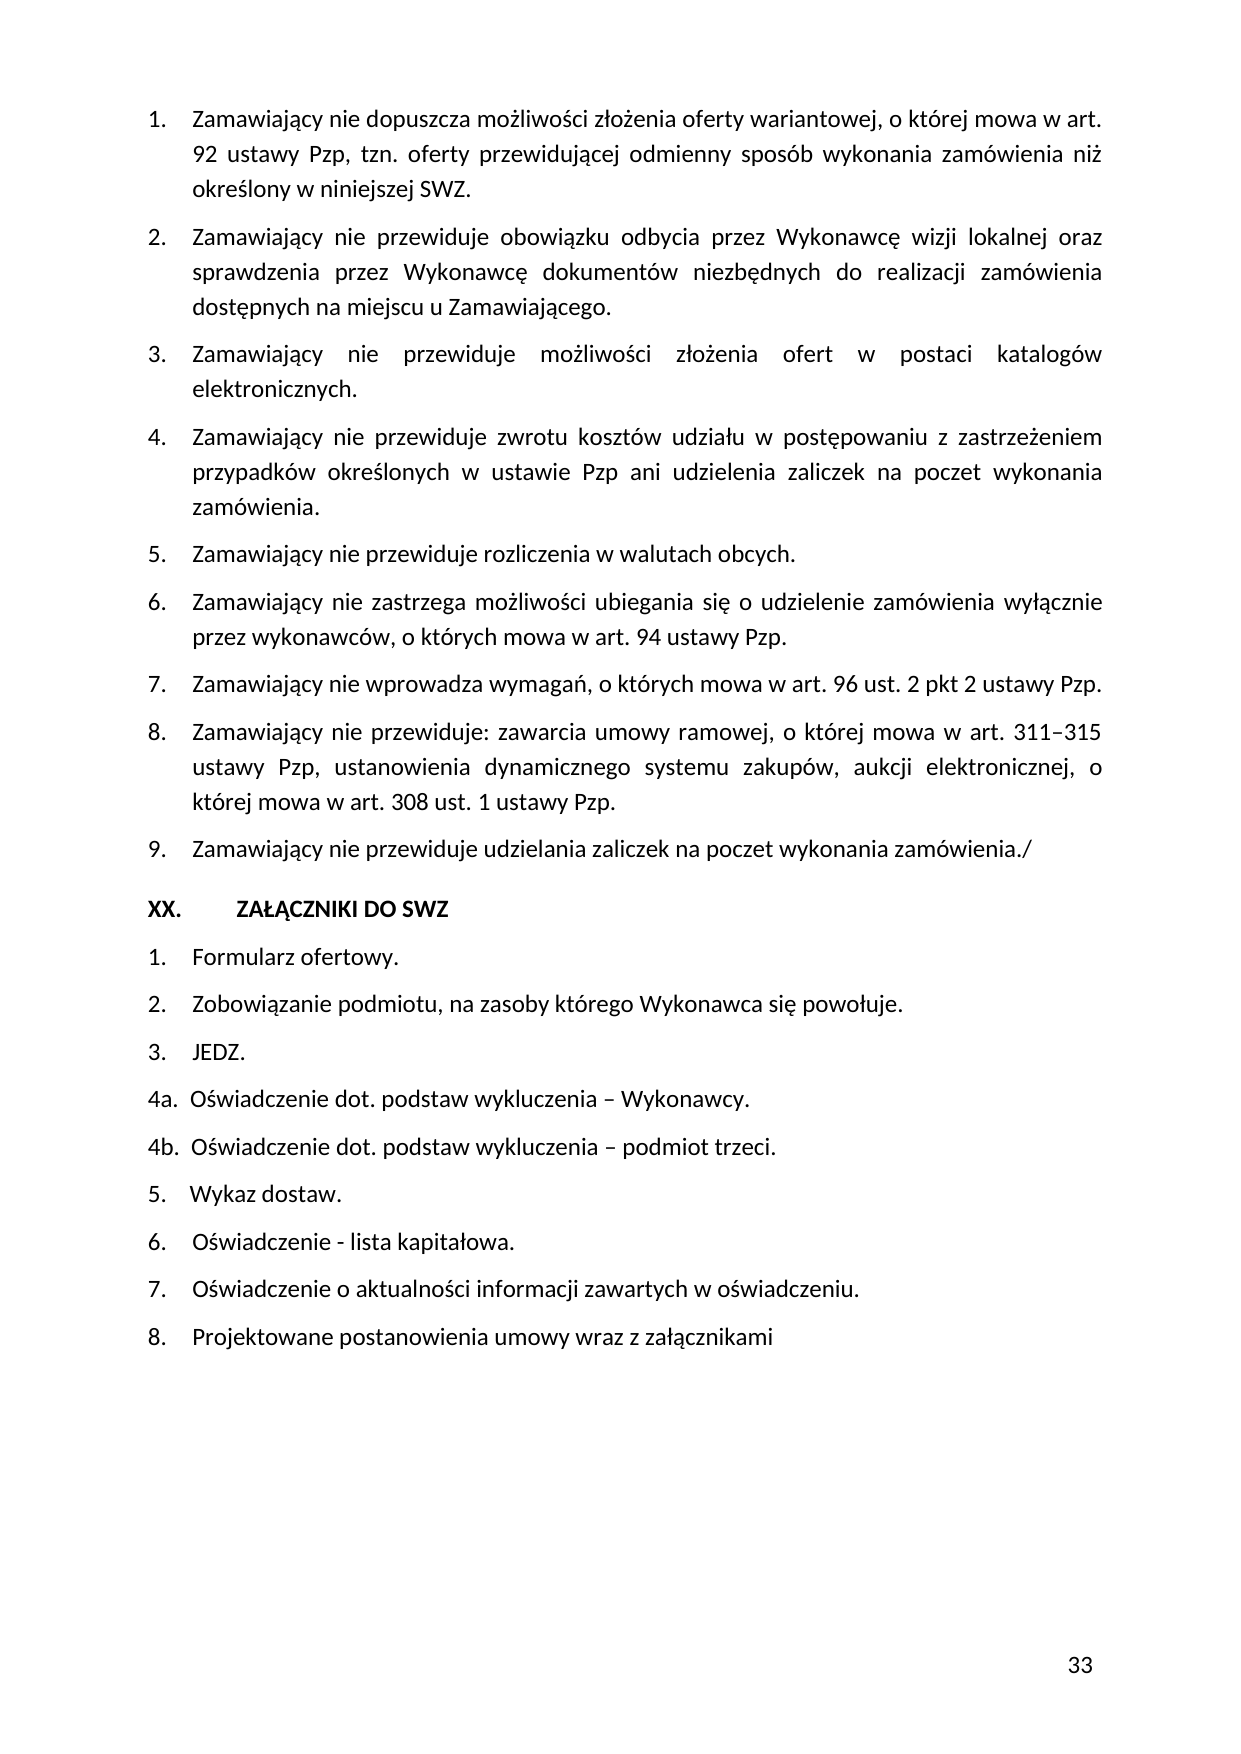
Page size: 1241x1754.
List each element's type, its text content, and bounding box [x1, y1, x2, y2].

list Zamawiający nie dopuszcza możliwości złożenia oferty wariantowej, o której mowa w art. 92 ustawy Pzp, tzn. oferty przewidującej odmienny sposób wykonania zamówienia niż określony w niniejszej SWZ. [148, 103, 1104, 204]
list Zamawiający nie przewiduje zwrotu kosztów udziału w postępowaniu z zastrzeżeniem przypadków określonych w ustawie Pzp ani udzielenia zaliczek na poczet wykonania zamówienia. [148, 421, 1104, 521]
text 4a. Oświadczenie dot. podstaw wykluczenia – Wykonawcy. [148, 1083, 1093, 1114]
list Formularz ofertowy. [148, 941, 1093, 971]
list Zamawiający nie przewiduje: zawarcia umowy ramowej, o której mowa w art. 311–315 ustawy Pzp, ustanowienia dynamicznego systemu zakupów, aukcji elektronicznej, o której mowa w art. 308 ust. 1 ustawy Pzp. [148, 716, 1104, 816]
list Zamawiający nie przewiduje rozliczenia w walutach obcych. [148, 538, 1104, 569]
text 4b. Oświadczenie dot. podstaw wykluczenia – podmiot trzeci. [148, 1131, 1093, 1161]
list Oświadczenie - lista kapitałowa. [148, 1226, 1093, 1256]
list Zamawiający nie przewiduje możliwości złożenia ofert w postaci katalogów elektronicznych. [148, 338, 1104, 404]
list Oświadczenie o aktualności informacji zawartych w oświadczeniu. [148, 1273, 1093, 1304]
list Zobowiązanie podmiotu, na zasoby którego Wykonawca się powołuje. [148, 988, 1093, 1019]
list Zamawiający nie wprowadza wymagań, o których mowa w art. 96 ust. 2 pkt 2 ustawy Pzp. [148, 668, 1104, 699]
list ZAŁĄCZNIKI DO SWZ [148, 893, 1093, 924]
list Zamawiający nie przewiduje obowiązku odbycia przez Wykonawcę wizji lokalnej oraz sprawdzenia przez Wykonawcę dokumentów niezbędnych do realizacji zamówienia dostępnych na miejscu u Zamawiającego. [148, 221, 1104, 321]
list JEDZ. [148, 1036, 1093, 1066]
text 5. Wykaz dostaw. [148, 1178, 1093, 1209]
list Projektowane postanowienia umowy wraz z załącznikami [148, 1321, 1093, 1351]
list Zamawiający nie przewiduje udzielania zaliczek na poczet wykonania zamówienia./ [148, 833, 1104, 864]
list Zamawiający nie zastrzega możliwości ubiegania się o udzielenie zamówienia wyłącznie przez wykonawców, o których mowa w art. 94 ustawy Pzp. [148, 586, 1104, 651]
